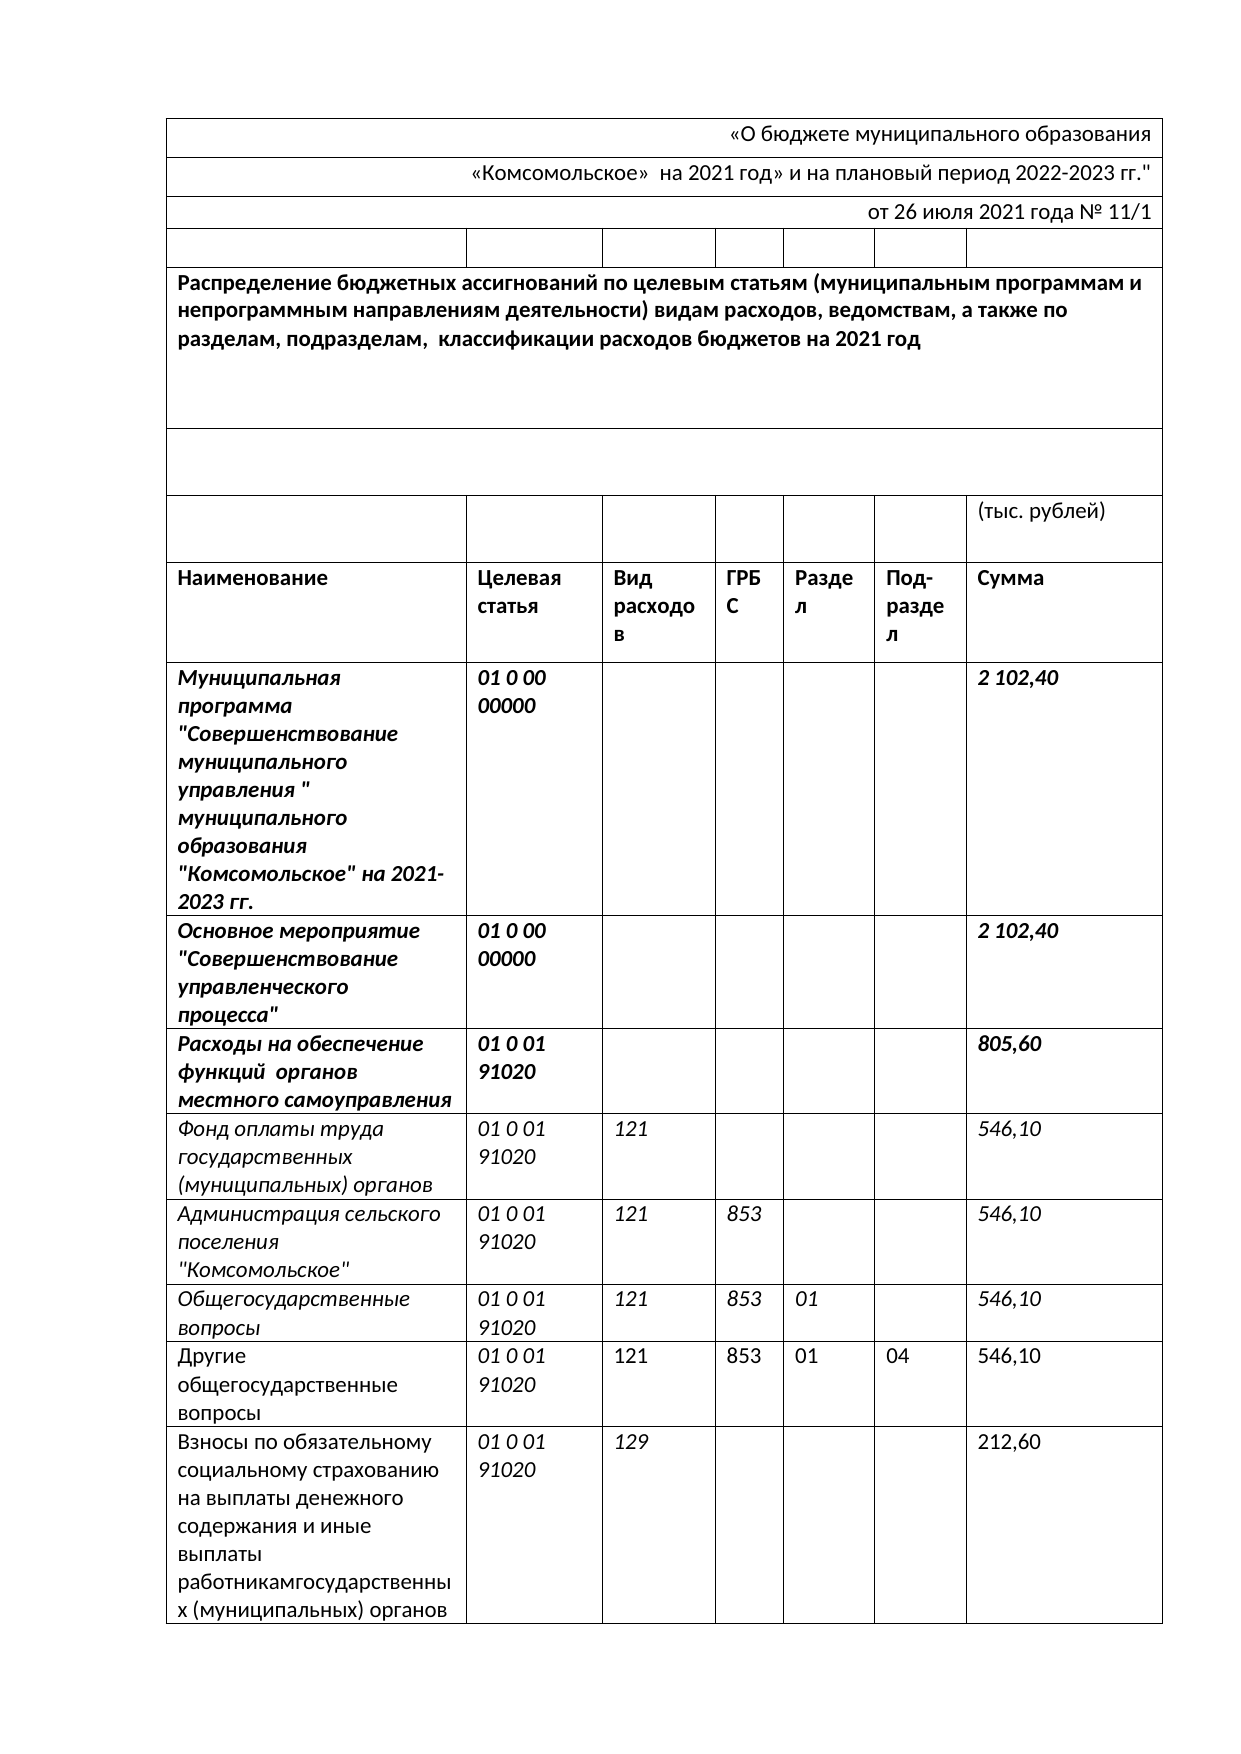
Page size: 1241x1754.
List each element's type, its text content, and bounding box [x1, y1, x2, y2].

table_cell [784, 916, 874, 1028]
table_cell 121 [603, 1285, 715, 1341]
table_cell 805,60 [967, 1029, 1162, 1113]
table_cell 121 [603, 1200, 715, 1283]
table_cell [875, 663, 966, 915]
table_cell от 26 июля 2021 года № 11/1 [167, 197, 1162, 227]
table_cell [603, 1029, 715, 1113]
table_cell [875, 1200, 966, 1283]
table_cell [875, 916, 966, 1028]
table_cell 01 0 01 91020 [467, 1200, 602, 1283]
table_cell [603, 496, 715, 562]
table_cell [784, 1200, 874, 1283]
table_cell 129 [603, 1427, 715, 1623]
table_cell 04 [875, 1342, 966, 1426]
table_cell [603, 229, 715, 267]
table_cell [716, 663, 783, 915]
table_cell [784, 229, 874, 267]
table_cell [467, 229, 602, 267]
table_cell [875, 496, 966, 562]
table_cell 853 [716, 1200, 783, 1283]
table_cell [603, 916, 715, 1028]
table_cell Администрация сельского поселения "Комсомольское" [167, 1200, 466, 1283]
table_cell (тыс. рублей) [967, 496, 1162, 562]
table_cell [784, 663, 874, 915]
table_cell [716, 916, 783, 1028]
table_cell Расходы на обеспечение функций органов местного самоуправления [167, 1029, 466, 1113]
table_cell 01 0 01 91020 [467, 1114, 602, 1198]
table_cell [784, 496, 874, 562]
table_cell «О бюджете муниципального образования [167, 119, 1162, 157]
table_cell [875, 1427, 966, 1623]
table_cell [875, 1029, 966, 1113]
table_cell [603, 663, 715, 915]
table_cell 01 0 00 00000 [467, 916, 602, 1028]
table_cell «Комсомольское» на 2021 год» и на плановый период 2022-2023 гг." [167, 158, 1162, 196]
table_cell Вид расходов [603, 563, 715, 662]
table_cell ГРБС [716, 563, 783, 662]
table_cell Раздел [784, 563, 874, 662]
table_cell [967, 229, 1162, 267]
table_cell 546,10 [967, 1342, 1162, 1426]
table_cell Взносы по обязательному социальному страхованию на выплаты денежного содержания и иные выплаты работникамгосударственных (муниципальных) органов [167, 1427, 466, 1623]
table_cell [167, 229, 466, 267]
table_cell Муниципальная программа "Совершенствование муниципального управления " муниципального образования "Комсомольское" на 2021-2023 гг. [167, 663, 466, 915]
table_cell [875, 1114, 966, 1198]
table_cell Наименование [167, 563, 466, 662]
table_cell [467, 496, 602, 562]
table_cell Фонд оплаты труда государственных (муниципальных) органов [167, 1114, 466, 1198]
table_cell [167, 429, 1162, 495]
table_cell 01 [784, 1342, 874, 1426]
table_cell Целевая статья [467, 563, 602, 662]
table_cell 546,10 [967, 1200, 1162, 1283]
table_cell 01 0 01 91020 [467, 1285, 602, 1341]
table_cell Основное мероприятие "Совершенствование управленческого процесса" [167, 916, 466, 1028]
table_cell [716, 496, 783, 562]
table_cell Под-раздел [875, 563, 966, 662]
table_cell [784, 1427, 874, 1623]
table_cell [167, 496, 466, 562]
table_cell 01 0 00 00000 [467, 663, 602, 915]
table_cell [784, 1029, 874, 1113]
table_cell 853 [716, 1285, 783, 1341]
table_cell 212,60 [967, 1427, 1162, 1623]
table_cell 853 [716, 1342, 783, 1426]
table_cell [716, 229, 783, 267]
table_cell Другие общегосударственные вопросы [167, 1342, 466, 1426]
table_cell 546,10 [967, 1114, 1162, 1198]
table_cell [875, 1285, 966, 1341]
table_cell 546,10 [967, 1285, 1162, 1341]
table_cell 2 102,40 [967, 663, 1162, 915]
table_cell [875, 229, 966, 267]
table_cell 121 [603, 1342, 715, 1426]
table_cell 121 [603, 1114, 715, 1198]
table_cell 01 0 01 91020 [467, 1427, 602, 1623]
table_cell [784, 1114, 874, 1198]
table_cell [716, 1427, 783, 1623]
table_cell Общегосударственные вопросы [167, 1285, 466, 1341]
table_cell [716, 1114, 783, 1198]
table_cell 01 0 01 91020 [467, 1342, 602, 1426]
table_cell [716, 1029, 783, 1113]
table_cell Сумма [967, 563, 1162, 662]
table_cell 01 [784, 1285, 874, 1341]
table_cell 01 0 01 91020 [467, 1029, 602, 1113]
table_cell 2 102,40 [967, 916, 1162, 1028]
table_cell Распределение бюджетных ассигнований по целевым статьям (муниципальным программам и непрограммным направлениям деятельности) видам расходов, ведомствам, а также по разделам, подразделам, классификации расходов бюджетов на 2021 год [167, 268, 1162, 427]
